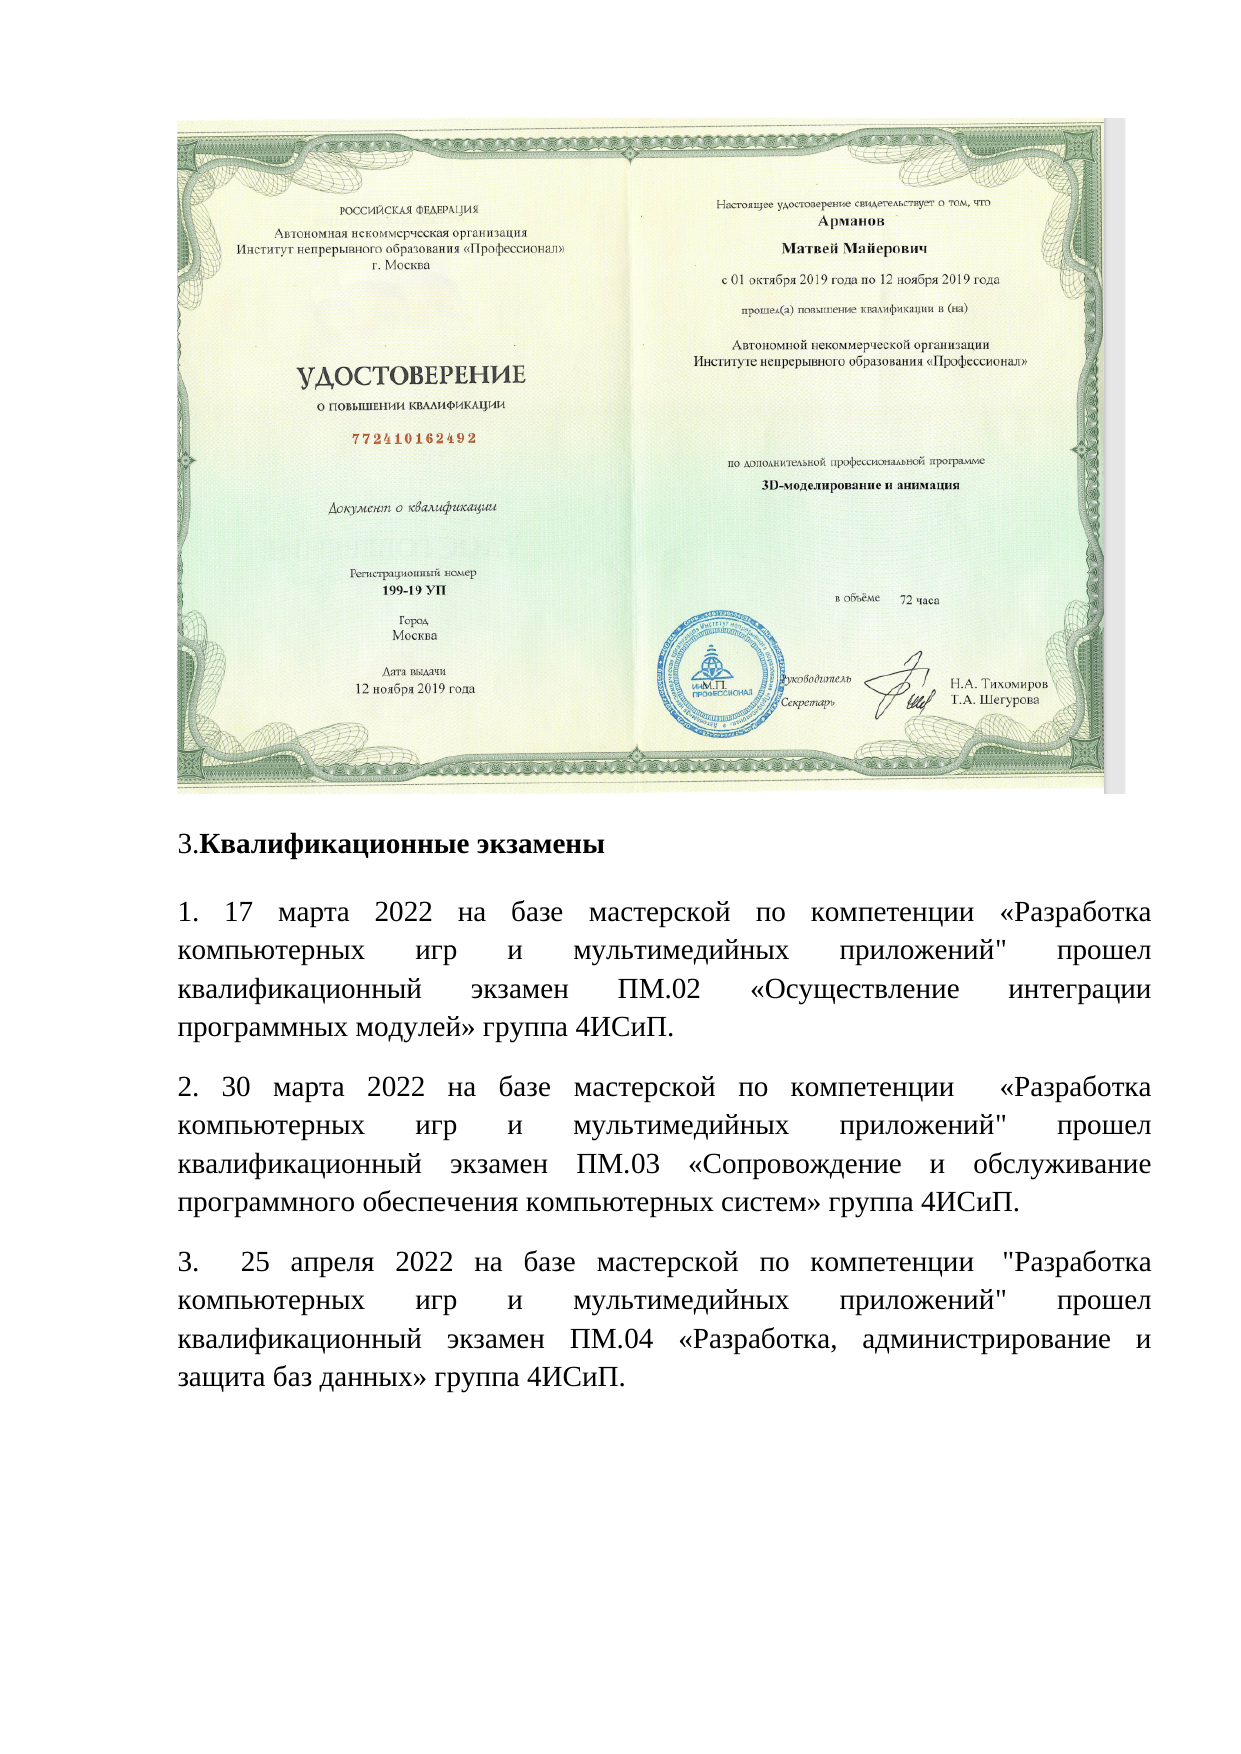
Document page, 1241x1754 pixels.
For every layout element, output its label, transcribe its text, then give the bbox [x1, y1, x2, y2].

text 3. 25 апреля 2022 на базе мастерской по компетенции "Разработка компьютерных игр и мультимедийных приложений" прошел квалификационный экзамен ПМ.04 «Разработка, администрирование и защита баз данных» группа 4ИСиП. [177, 1244, 1152, 1393]
text 2. 30 марта 2022 на базе мастерской по компетенции «Разработка компьютерных игр и мультимедийных приложений" прошел квалификационный экзамен ПМ.03 «Сопровождение и обслуживание программного обеспечения компьютерных систем» группа 4ИСиП. [177, 1069, 1152, 1218]
picture [177, 118, 1126, 794]
text 1. 17 марта 2022 на базе мастерской по компетенции «Разработка компьютерных игр и мультимедийных приложений" прошел квалификационный экзамен ПМ.02 «Осуществление интеграции программных модулей» группа 4ИСиП. [177, 894, 1152, 1043]
text 3.Квалификационные экзамены [177, 827, 1152, 860]
